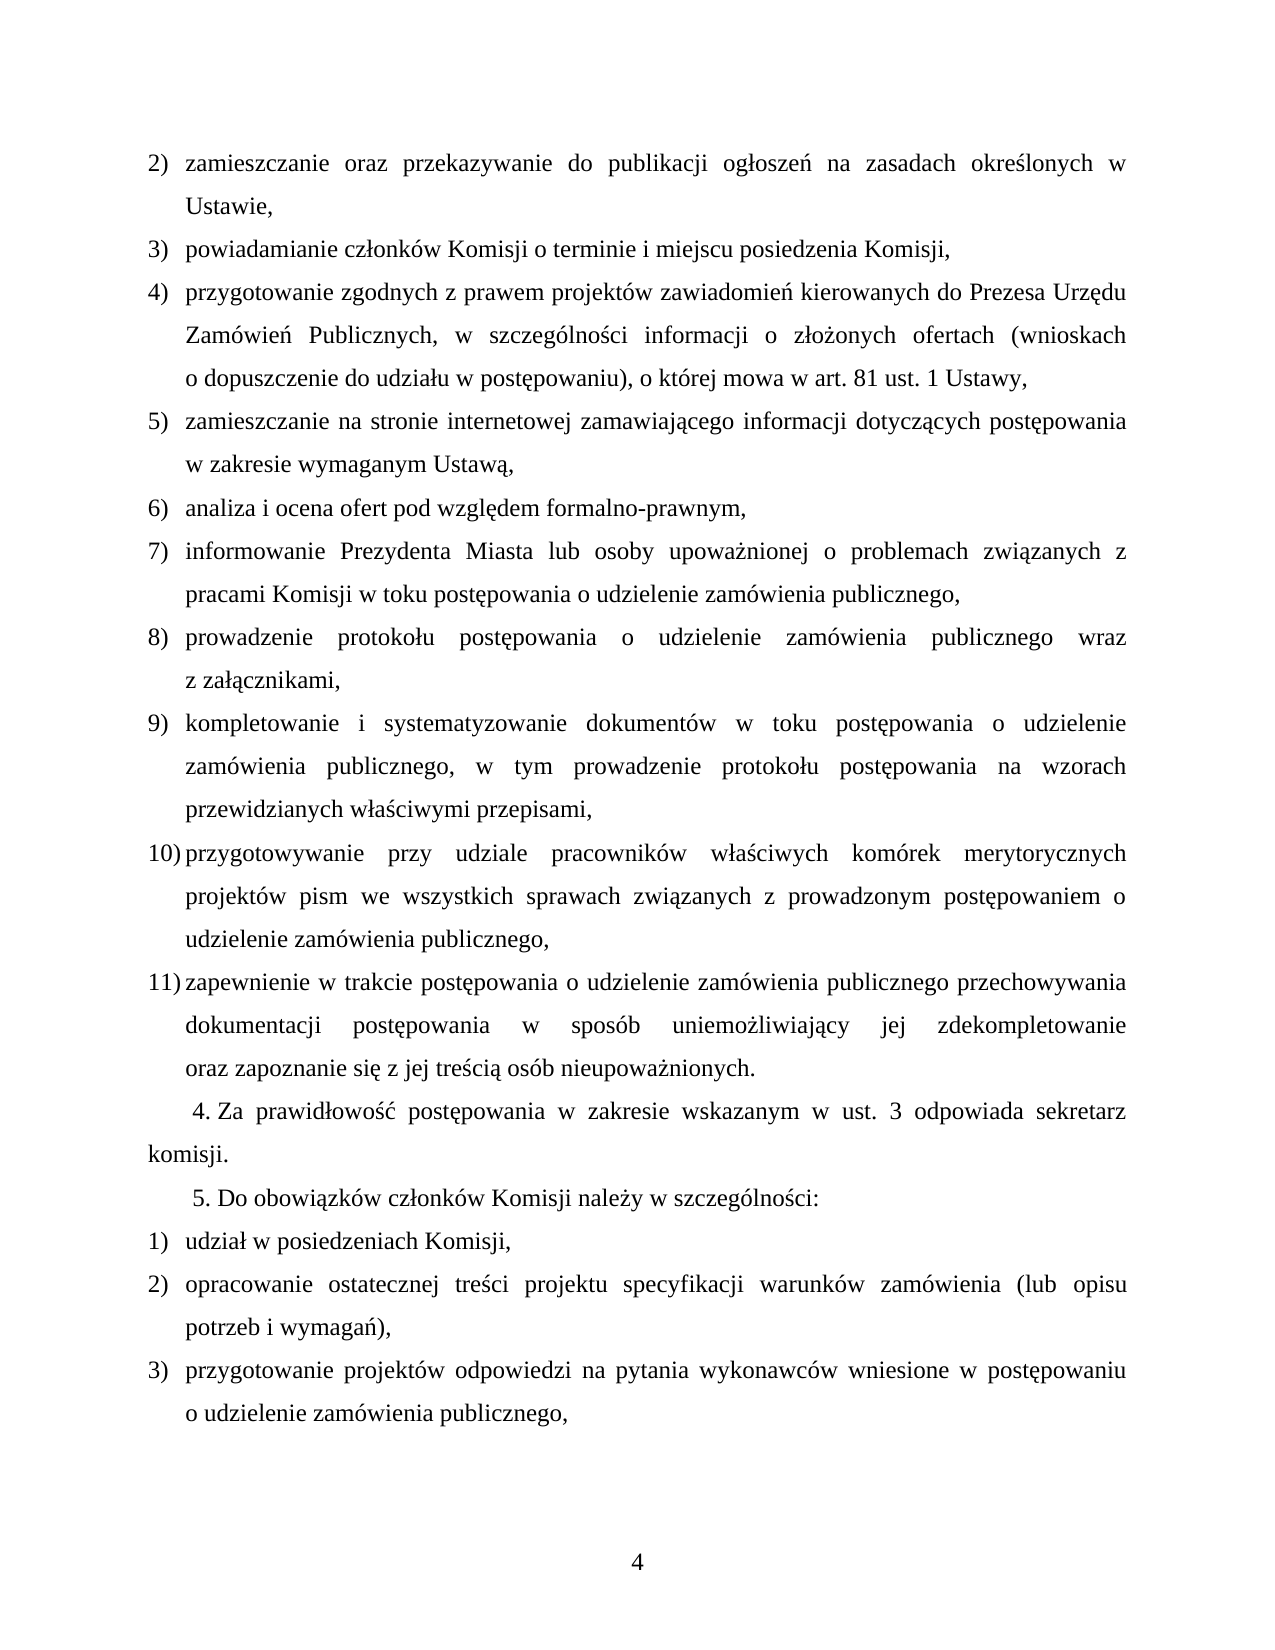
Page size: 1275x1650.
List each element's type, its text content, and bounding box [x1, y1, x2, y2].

text 4. Za prawidłowość postępowania w zakresie wskazanym w ust. 3 odpowiada sekretarz komisji. [148, 1096, 1127, 1168]
list przygotowanie projektów odpowiedzi na pytania wykonawców wniesione w postępowaniu o udzielenie zamówienia publicznego, [148, 1355, 1127, 1427]
list powiadamianie członków Komisji o terminie i miejscu posiedzenia Komisji, [148, 234, 1127, 263]
list informowanie Prezydenta Miasta lub osoby upoważnionej o problemach związanych z pracami Komisji w toku postępowania o udzielenie zamówienia publicznego, [148, 536, 1127, 608]
list zamieszczanie oraz przekazywanie do publikacji ogłoszeń na zasadach określonych w Ustawie, [148, 148, 1127, 219]
list przygotowanie zgodnych z prawem projektów zawiadomień kierowanych do Prezesa Urzędu Zamówień Publicznych, w szczególności informacji o złożonych ofertach (wnioskach o dopuszczenie do udziału w postępowaniu), o której mowa w art. 81 ust. 1 Ustawy, [148, 277, 1127, 392]
text 5. Do obowiązków członków Komisji należy w szczególności: [148, 1183, 1127, 1211]
list analiza i ocena ofert pod względem formalno-prawnym, [148, 493, 1127, 521]
list udział w posiedzeniach Komisji, [148, 1226, 1127, 1254]
list prowadzenie protokołu postępowania o udzielenie zamówienia publicznego wraz z załącznikami, [148, 622, 1127, 694]
list kompletowanie i systematyzowanie dokumentów w toku postępowania o udzielenie zamówienia publicznego, w tym prowadzenie protokołu postępowania na wzorach przewidzianych właściwymi przepisami, [148, 708, 1127, 823]
list zamieszczanie na stronie internetowej zamawiającego informacji dotyczących postępowania w zakresie wymaganym Ustawą, [148, 406, 1127, 478]
list zapewnienie w trakcie postępowania o udzielenie zamówienia publicznego przechowywania dokumentacji postępowania w sposób uniemożliwiający jej zdekompletowanie oraz zapoznanie się z jej treścią osób nieupoważnionych. [148, 967, 1127, 1082]
list przygotowywanie przy udziale pracowników właściwych komórek merytorycznych projektów pism we wszystkich sprawach związanych z prowadzonym postępowaniem o udzielenie zamówienia publicznego, [148, 838, 1127, 953]
list opracowanie ostatecznej treści projektu specyfikacji warunków zamówienia (lub opisu potrzeb i wymagań), [148, 1269, 1127, 1341]
